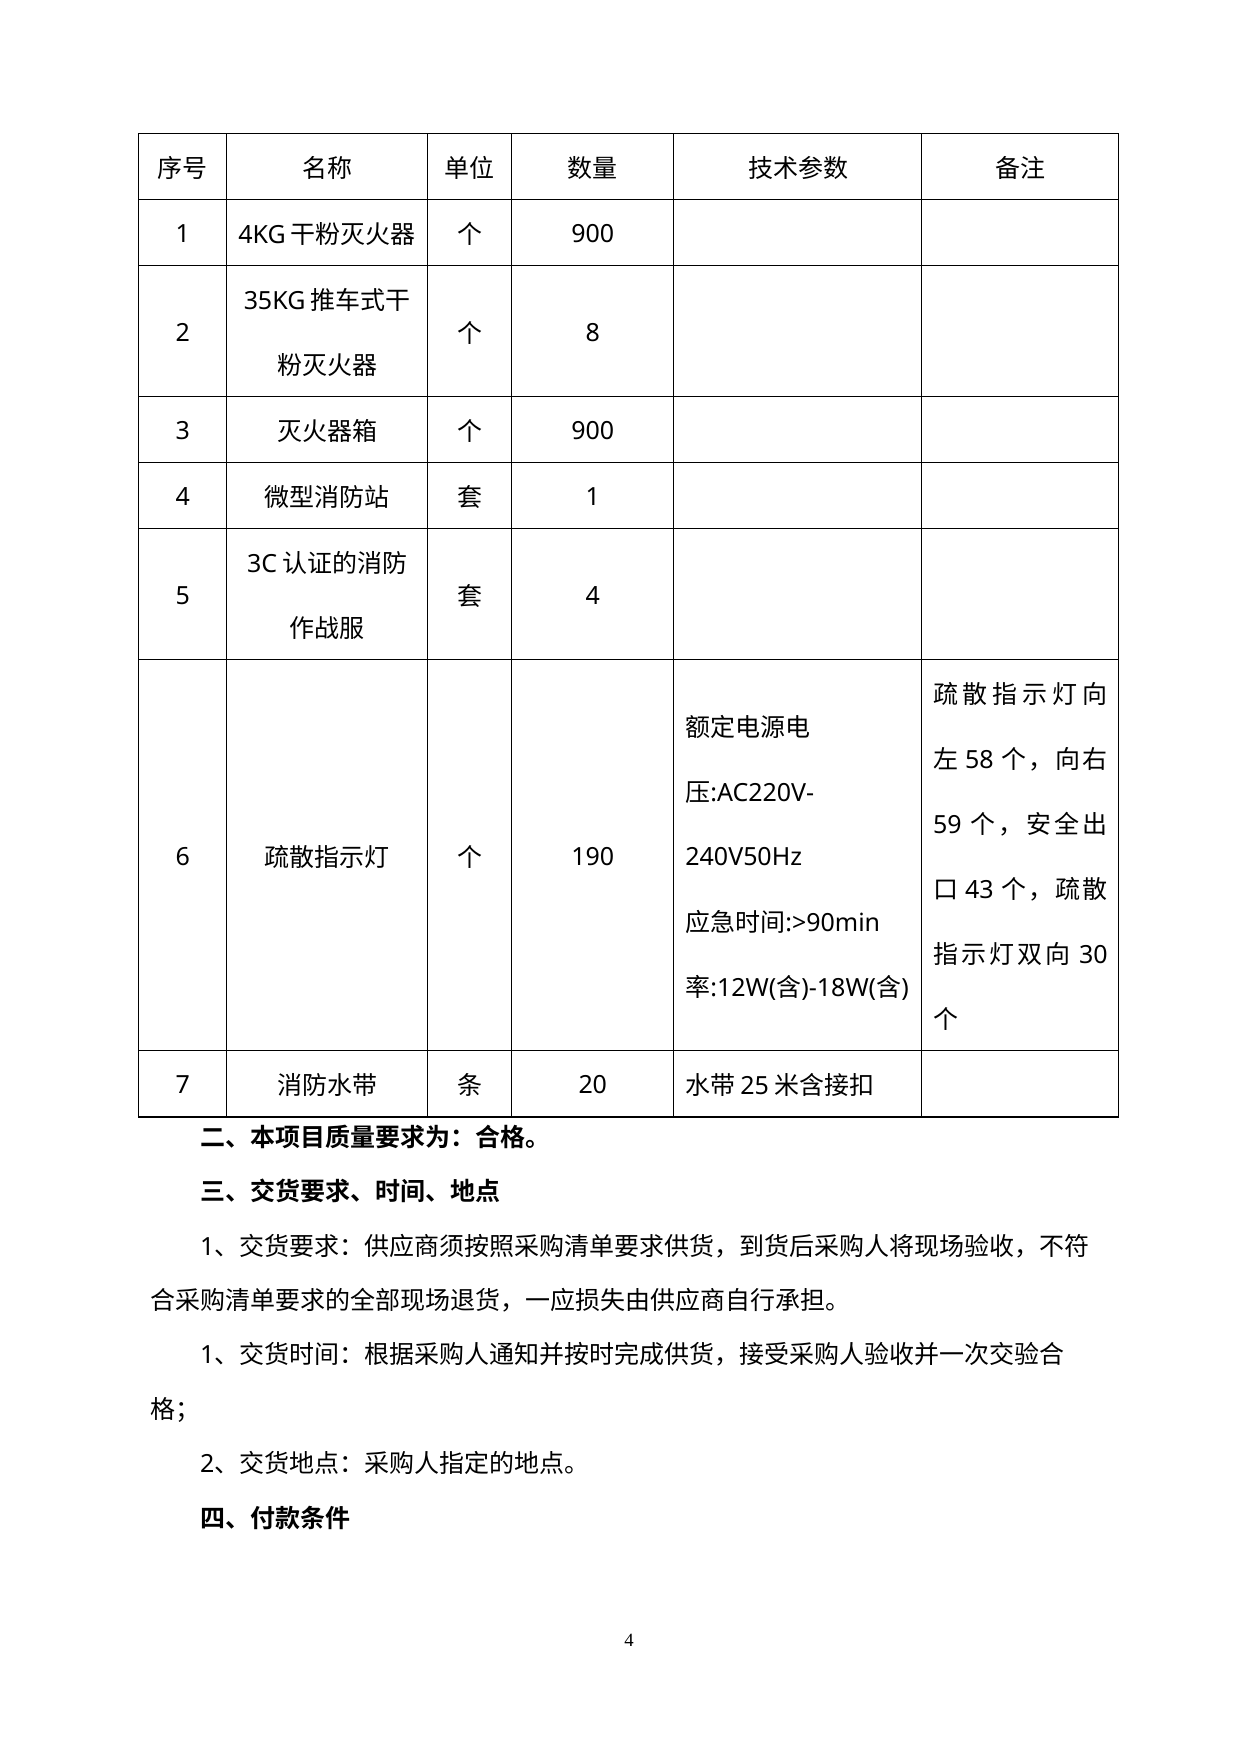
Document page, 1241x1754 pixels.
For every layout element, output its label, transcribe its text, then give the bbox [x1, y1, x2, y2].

table_cell 20 [512, 1051, 673, 1116]
table_cell [922, 1051, 1118, 1116]
table_header 备注 [922, 134, 1118, 199]
table_cell 条 [428, 1051, 511, 1116]
table_cell 疏散指示灯向左58个，向右59个，安全出口43个，疏散指示灯双向30个 [922, 660, 1118, 1050]
table_cell 套 [428, 529, 511, 659]
table_cell 消防水带 [227, 1051, 427, 1116]
text 二、本项目质量要求为：合格。 [150, 1118, 1107, 1154]
table_cell 900 [512, 397, 673, 462]
table_cell 1 [139, 200, 226, 265]
table_cell 35KG推车式干粉灭火器 [227, 266, 427, 396]
table_cell [922, 463, 1118, 528]
text 三、交货要求、时间、地点 [150, 1172, 1107, 1208]
text 1、交货时间：根据采购人通知并按时完成供货，接受采购人验收并一次交验合格； [150, 1335, 1107, 1426]
table_cell 个 [428, 200, 511, 265]
table_cell 8 [512, 266, 673, 396]
table_cell 4 [139, 463, 226, 528]
table_cell 个 [428, 266, 511, 396]
table_cell 900 [512, 200, 673, 265]
table_cell [922, 200, 1118, 265]
table_cell 3 [139, 397, 226, 462]
table_cell 额定电源电压:AC220V-240V50Hz 应急时间:>90min 率:12W(含)-18W(含) [674, 660, 921, 1050]
table_cell 5 [139, 529, 226, 659]
table_cell 4KG干粉灭火器 [227, 200, 427, 265]
text 2、交货地点：采购人指定的地点。 [150, 1444, 1107, 1480]
table_cell [674, 529, 921, 659]
table_cell [922, 529, 1118, 659]
text 1、交货要求：供应商须按照采购清单要求供货，到货后采购人将现场验收，不符合采购清单要求的全部现场退货，一应损失由供应商自行承担。 [150, 1226, 1107, 1317]
table_cell 1 [512, 463, 673, 528]
table_cell [674, 200, 921, 265]
table_cell 套 [428, 463, 511, 528]
table_header 序号 [139, 134, 226, 199]
table_cell 3C认证的消防作战服 [227, 529, 427, 659]
table_header 数量 [512, 134, 673, 199]
table_cell [674, 463, 921, 528]
table_cell 7 [139, 1051, 226, 1116]
table_cell 2 [139, 266, 226, 396]
table_cell 疏散指示灯 [227, 660, 427, 1050]
table_header 技术参数 [674, 134, 921, 199]
table_cell 190 [512, 660, 673, 1050]
table_cell 灭火器箱 [227, 397, 427, 462]
table_cell 6 [139, 660, 226, 1050]
table_cell 个 [428, 397, 511, 462]
table_cell 个 [428, 660, 511, 1050]
table_header 单位 [428, 134, 511, 199]
table_cell [674, 397, 921, 462]
table_header 名称 [227, 134, 427, 199]
text 四、付款条件 [150, 1498, 1107, 1534]
table_cell [922, 266, 1118, 396]
table_cell 微型消防站 [227, 463, 427, 528]
table_cell [674, 266, 921, 396]
table_cell 4 [512, 529, 673, 659]
table_cell [922, 397, 1118, 462]
table_cell 水带25米含接扣 [674, 1051, 921, 1116]
